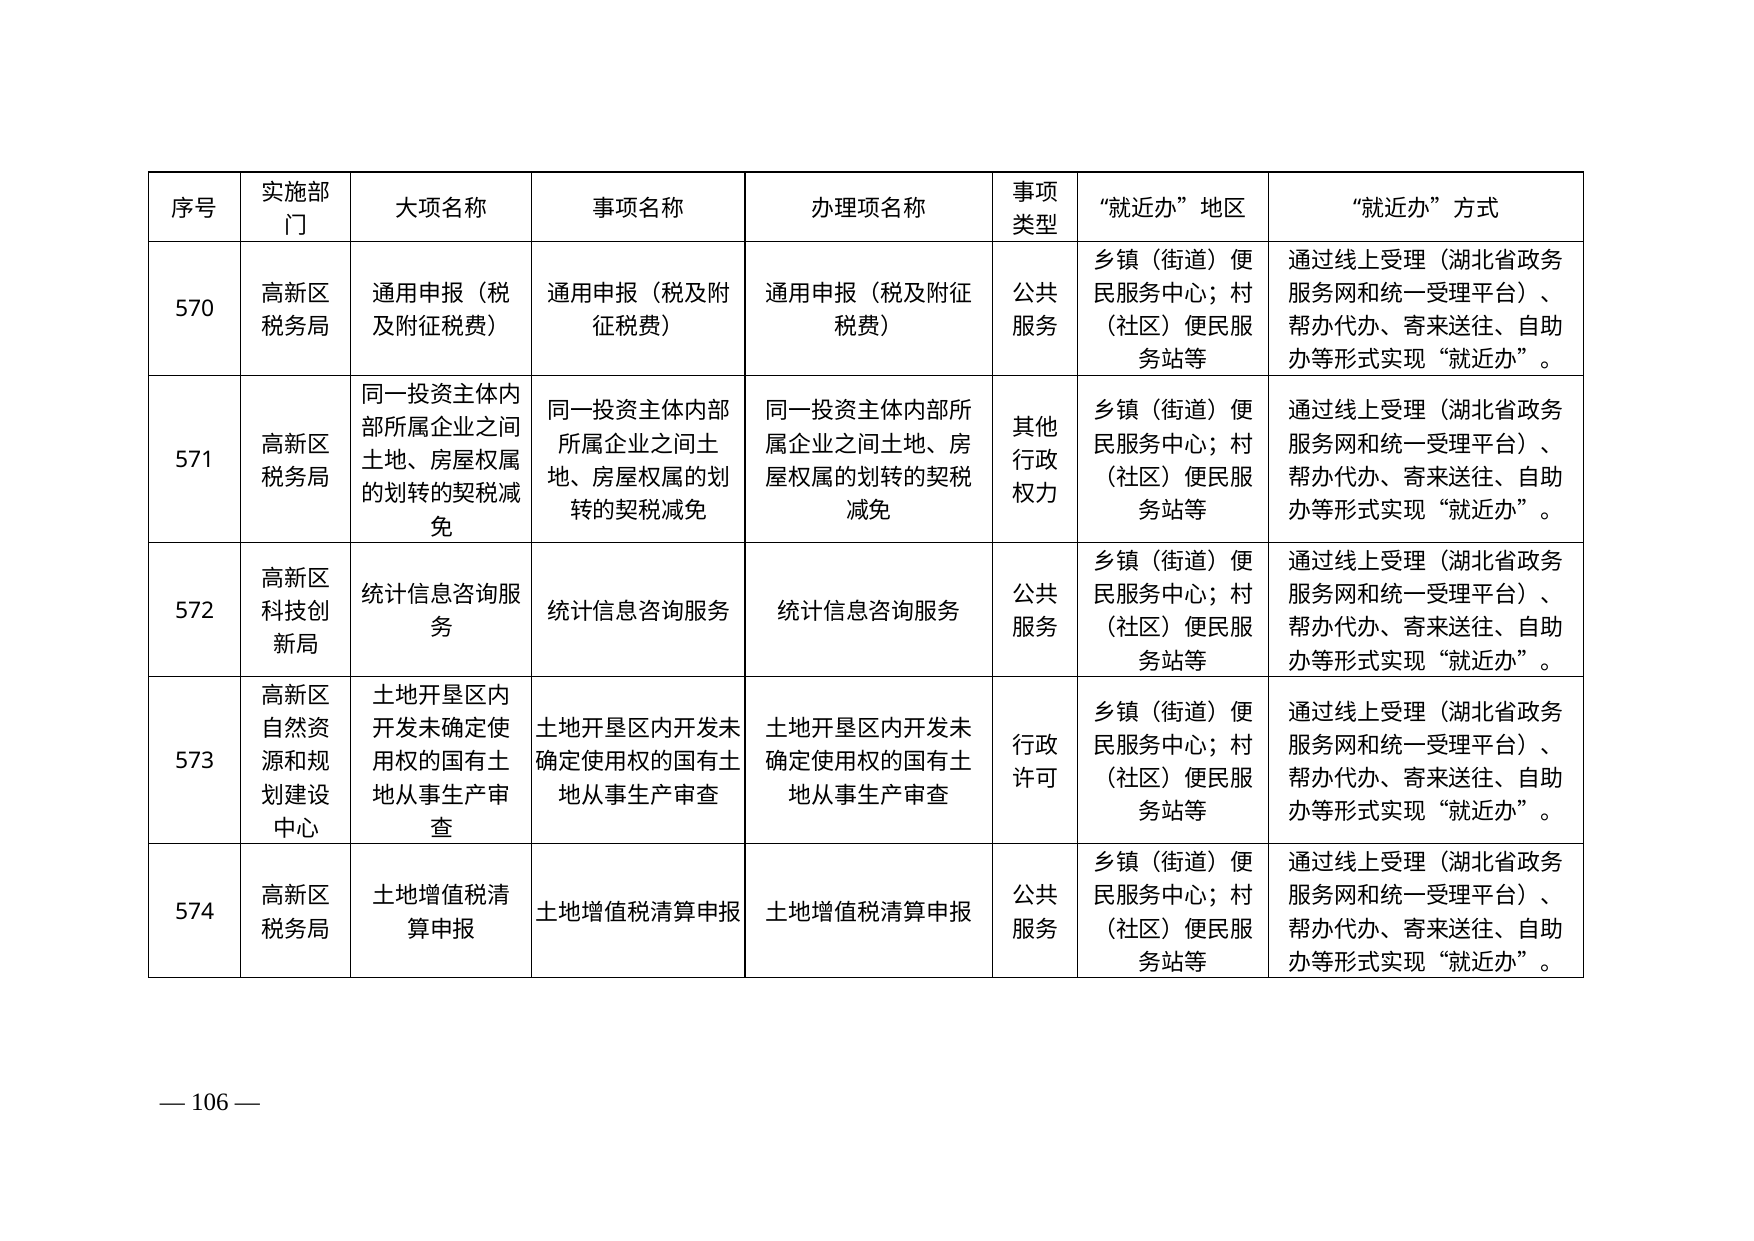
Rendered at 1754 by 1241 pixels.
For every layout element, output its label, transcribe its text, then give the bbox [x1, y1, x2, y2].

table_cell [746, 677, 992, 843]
table_header “就近办”方式 [1269, 173, 1583, 241]
table_header “就近办”地区 [1078, 173, 1268, 241]
table_header 事项名称 [532, 173, 744, 241]
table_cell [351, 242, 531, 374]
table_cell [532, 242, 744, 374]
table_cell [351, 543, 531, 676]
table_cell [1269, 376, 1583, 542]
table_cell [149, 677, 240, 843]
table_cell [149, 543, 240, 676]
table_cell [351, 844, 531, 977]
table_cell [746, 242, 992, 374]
table_header 实施部门 [241, 173, 350, 241]
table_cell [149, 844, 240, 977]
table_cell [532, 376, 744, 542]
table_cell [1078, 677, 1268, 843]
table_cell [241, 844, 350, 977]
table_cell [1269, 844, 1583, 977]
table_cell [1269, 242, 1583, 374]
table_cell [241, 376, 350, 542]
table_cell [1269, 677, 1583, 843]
table_header 大项名称 [351, 173, 531, 241]
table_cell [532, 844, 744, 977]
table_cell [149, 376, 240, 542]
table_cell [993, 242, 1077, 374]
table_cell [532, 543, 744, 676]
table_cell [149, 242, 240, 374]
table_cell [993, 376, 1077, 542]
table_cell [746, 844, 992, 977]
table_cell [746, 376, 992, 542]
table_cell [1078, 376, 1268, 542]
table_header 办理项名称 [746, 173, 992, 241]
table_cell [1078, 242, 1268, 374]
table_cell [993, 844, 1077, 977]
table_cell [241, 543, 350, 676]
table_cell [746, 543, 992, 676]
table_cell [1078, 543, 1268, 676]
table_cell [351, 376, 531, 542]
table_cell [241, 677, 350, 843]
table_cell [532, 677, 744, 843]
table_header 事项类型 [993, 173, 1077, 241]
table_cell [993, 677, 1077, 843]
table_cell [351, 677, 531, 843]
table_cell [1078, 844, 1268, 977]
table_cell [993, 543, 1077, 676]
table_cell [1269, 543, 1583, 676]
table_header 序号 [149, 173, 240, 241]
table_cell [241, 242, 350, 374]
